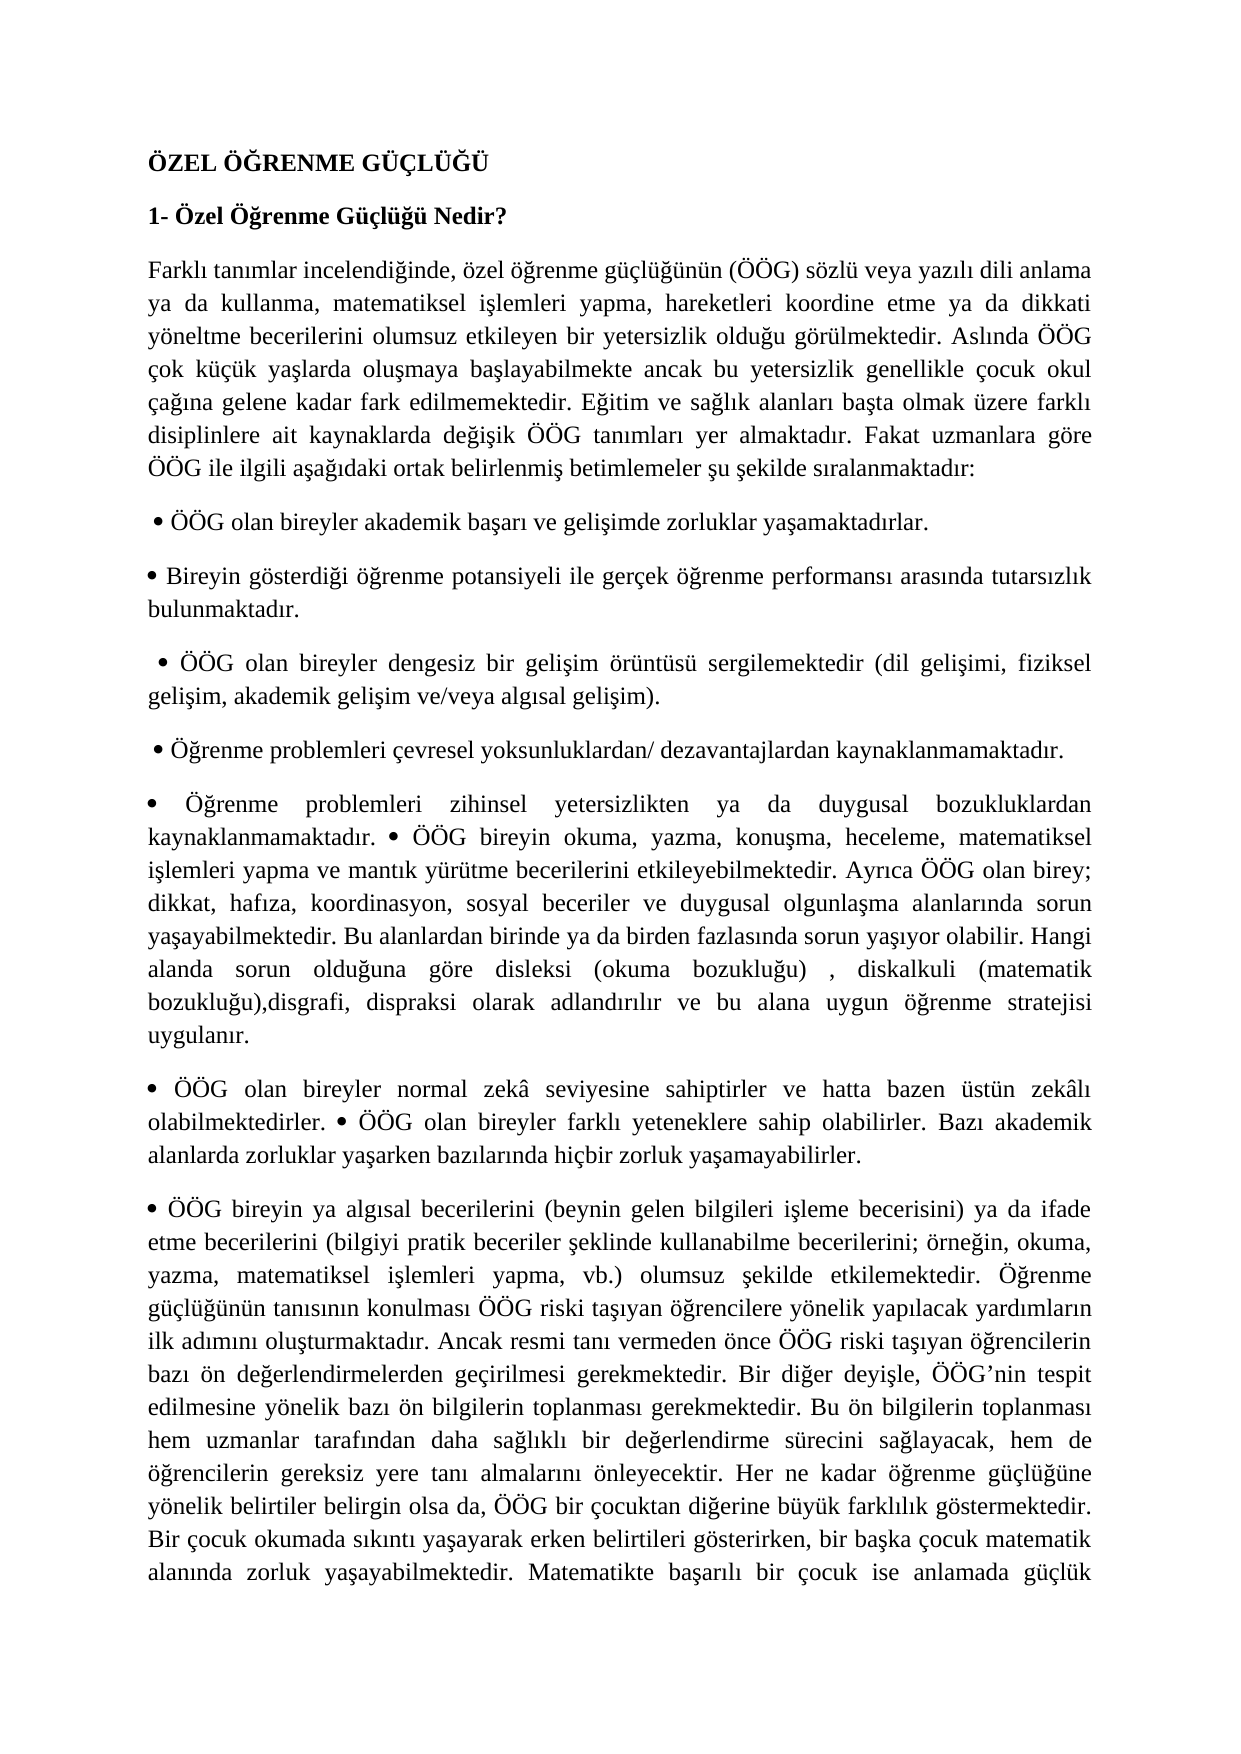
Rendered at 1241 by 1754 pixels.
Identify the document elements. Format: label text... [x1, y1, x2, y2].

text Öğrenme problemleri zihinsel yetersizlikten ya da duygusal bozukluklardan kaynaklanmamaktadır. ÖÖG bireyin okuma, yazma, konuşma, heceleme, matematiksel işlemleri yapma ve mantık yürütme becerilerini etkileyebilmektedir. Ayrıca ÖÖG olan birey; dikkat, hafıza, koordinasyon, sosyal beceriler ve duygusal olgunlaşma alanlarında sorun yaşayabilmektedir. Bu alanlardan birinde ya da birden fazlasında sorun yaşıyor olabilir. Hangi alanda sorun olduğuna göre disleksi (okuma bozukluğu) , diskalkuli (matematik bozukluğu),disgrafi, dispraksi olarak adlandırılır ve bu alana uygun öğrenme stratejisi uygulanır. [148, 789, 1093, 1049]
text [148, 1194, 1093, 1586]
text Farklı tanımlar incelendiğinde, özel öğrenme güçlüğünün (ÖÖG) sözlü veya yazılı dili anlama ya da kullanma, matematiksel işlemleri yapma, hareketleri koordine etme ya da dikkati yöneltme becerilerini olumsuz etkileyen bir yetersizlik olduğu görülmektedir. Aslında ÖÖG çok küçük yaşlarda oluşmaya başlayabilmekte ancak bu yetersizlik genellikle çocuk okul çağına gelene kadar fark edilmemektedir. Eğitim ve sağlık alanları başta olmak üzere farklı disiplinlere ait kaynaklarda değişik ÖÖG tanımları yer almaktadır. Fakat uzmanlara göre ÖÖG ile ilgili aşağıdaki ortak belirlenmiş betimlemeler şu şekilde sıralanmaktadır: [148, 255, 1093, 482]
text ÖÖG olan bireyler dengesiz bir gelişim örüntüsü sergilemektedir (dil gelişimi, fiziksel gelişim, akademik gelişim ve/veya algısal gelişim). [148, 648, 1093, 710]
text Öğrenme problemleri çevresel yoksunluklardan/ dezavantajlardan kaynaklanmamaktadır. [148, 735, 1093, 764]
text ÖÖG olan bireyler akademik başarı ve gelişimde zorluklar yaşamaktadırlar. [148, 507, 1093, 536]
text ÖÖG olan bireyler normal zekâ seviyesine sahiptirler ve hatta bazen üstün zekâlı olabilmektedirler. ÖÖG olan bireyler farklı yeteneklere sahip olabilirler. Bazı akademik alanlarda zorluklar yaşarken bazılarında hiçbir zorluk yaşamayabilirler. [148, 1074, 1093, 1168]
text 1- Özel Öğrenme Güçlüğü Nedir? [148, 201, 1093, 230]
text Bireyin gösterdiği öğrenme potansiyeli ile gerçek öğrenme performansı arasında tutarsızlık bulunmaktadır. [148, 561, 1093, 623]
text ÖZEL ÖĞRENME GÜÇLÜĞÜ [148, 148, 1093, 176]
